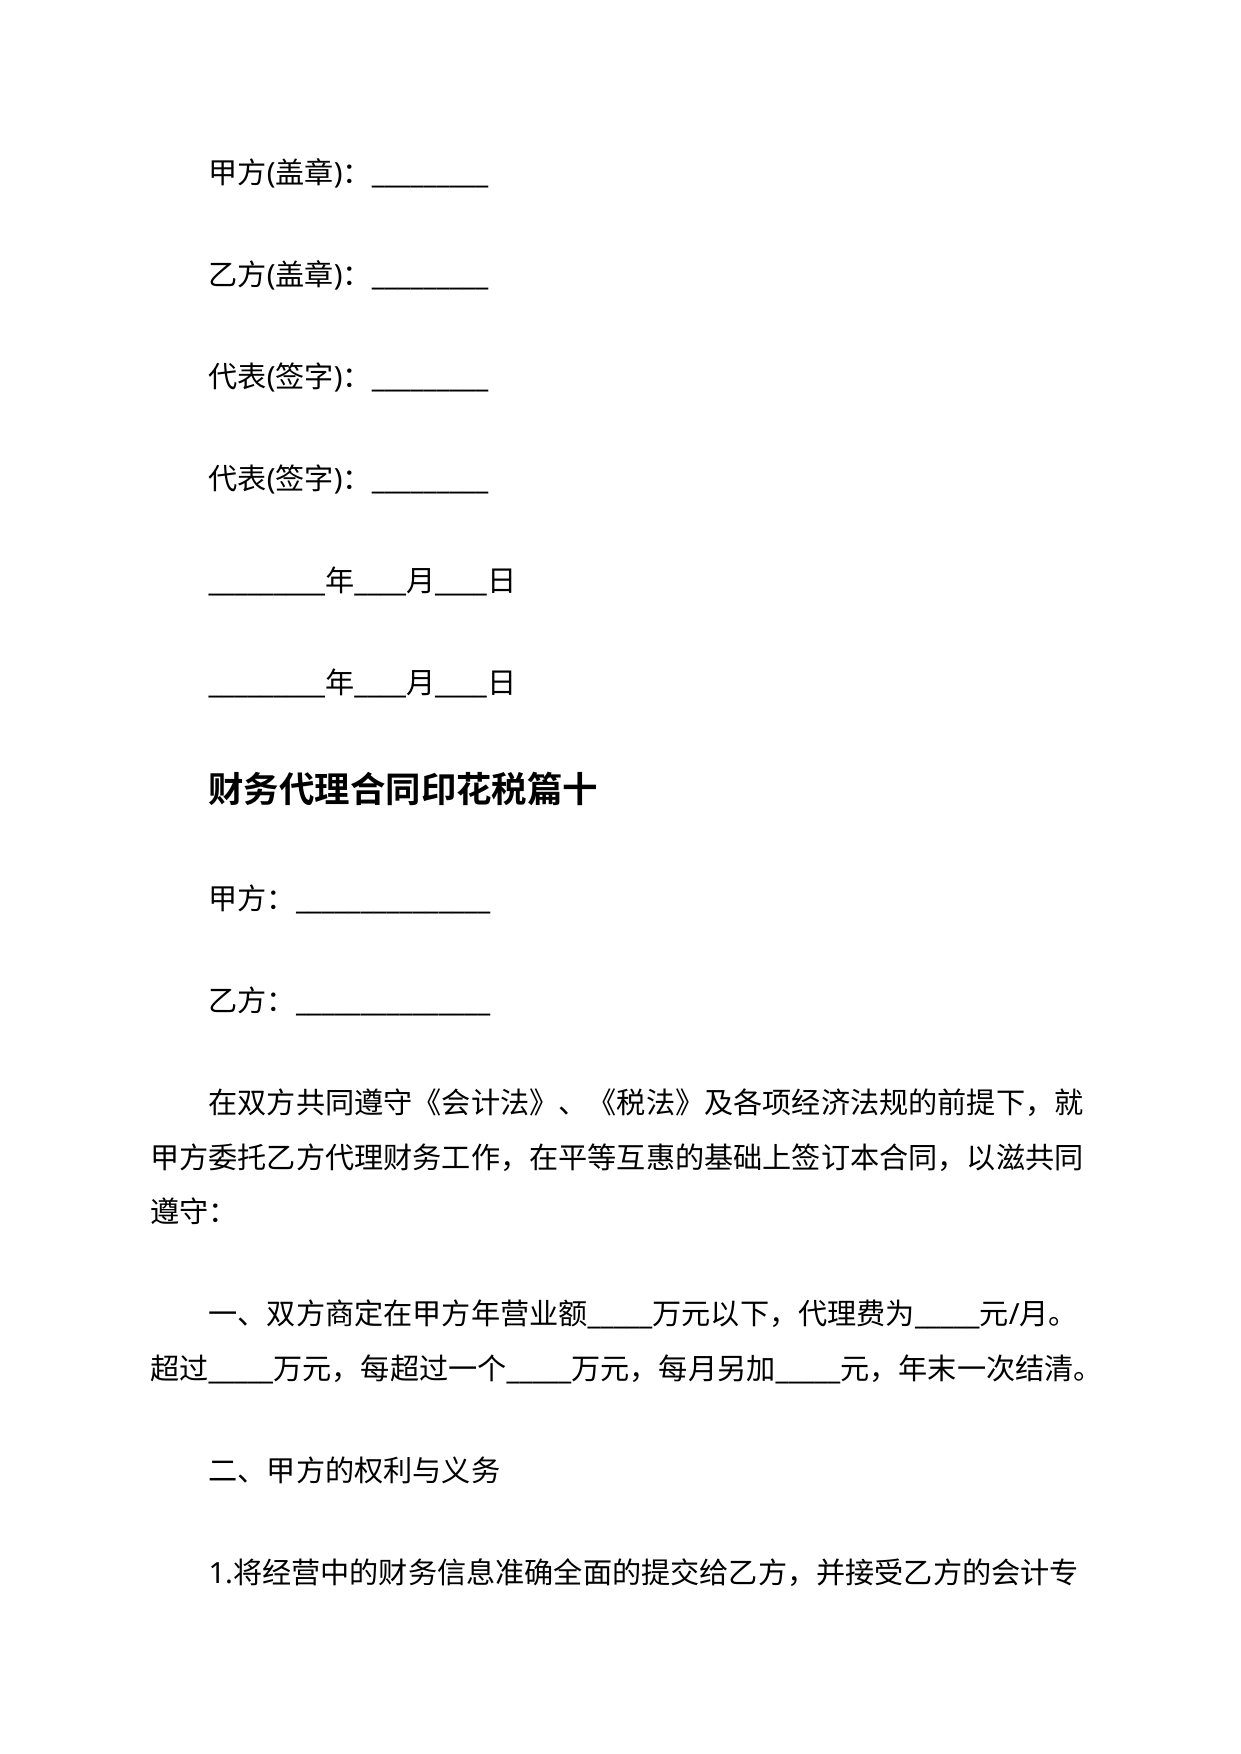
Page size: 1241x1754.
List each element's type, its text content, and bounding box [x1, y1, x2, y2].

text 甲方(盖章)：_________ [150, 150, 1090, 192]
text 代表(签字)：_________ [150, 354, 1090, 396]
text 二、甲方的权利与义务 [150, 1448, 1090, 1490]
text 乙方(盖章)：_________ [150, 252, 1090, 294]
text 在双方共同遵守《会计法》、《税法》及各项经济法规的前提下，就甲方委托乙方代理财务工作，在平等互惠的基础上签订本合同，以滋共同遵守： [150, 1079, 1090, 1231]
text 一、双方商定在甲方年营业额_____万元以下，代理费为_____元/月。超过_____万元，每超过一个_____万元，每月另加_____元，年末一次结清。 [150, 1291, 1090, 1388]
text _________年____月____日 [150, 558, 1090, 600]
text 代表(签字)：_________ [150, 456, 1090, 498]
text 财务代理合同印花税篇十 [150, 762, 1090, 813]
text 乙方：_______________ [150, 977, 1090, 1020]
text 甲方：_______________ [150, 875, 1090, 918]
text _________年____月____日 [150, 660, 1090, 702]
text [150, 1549, 1090, 1592]
